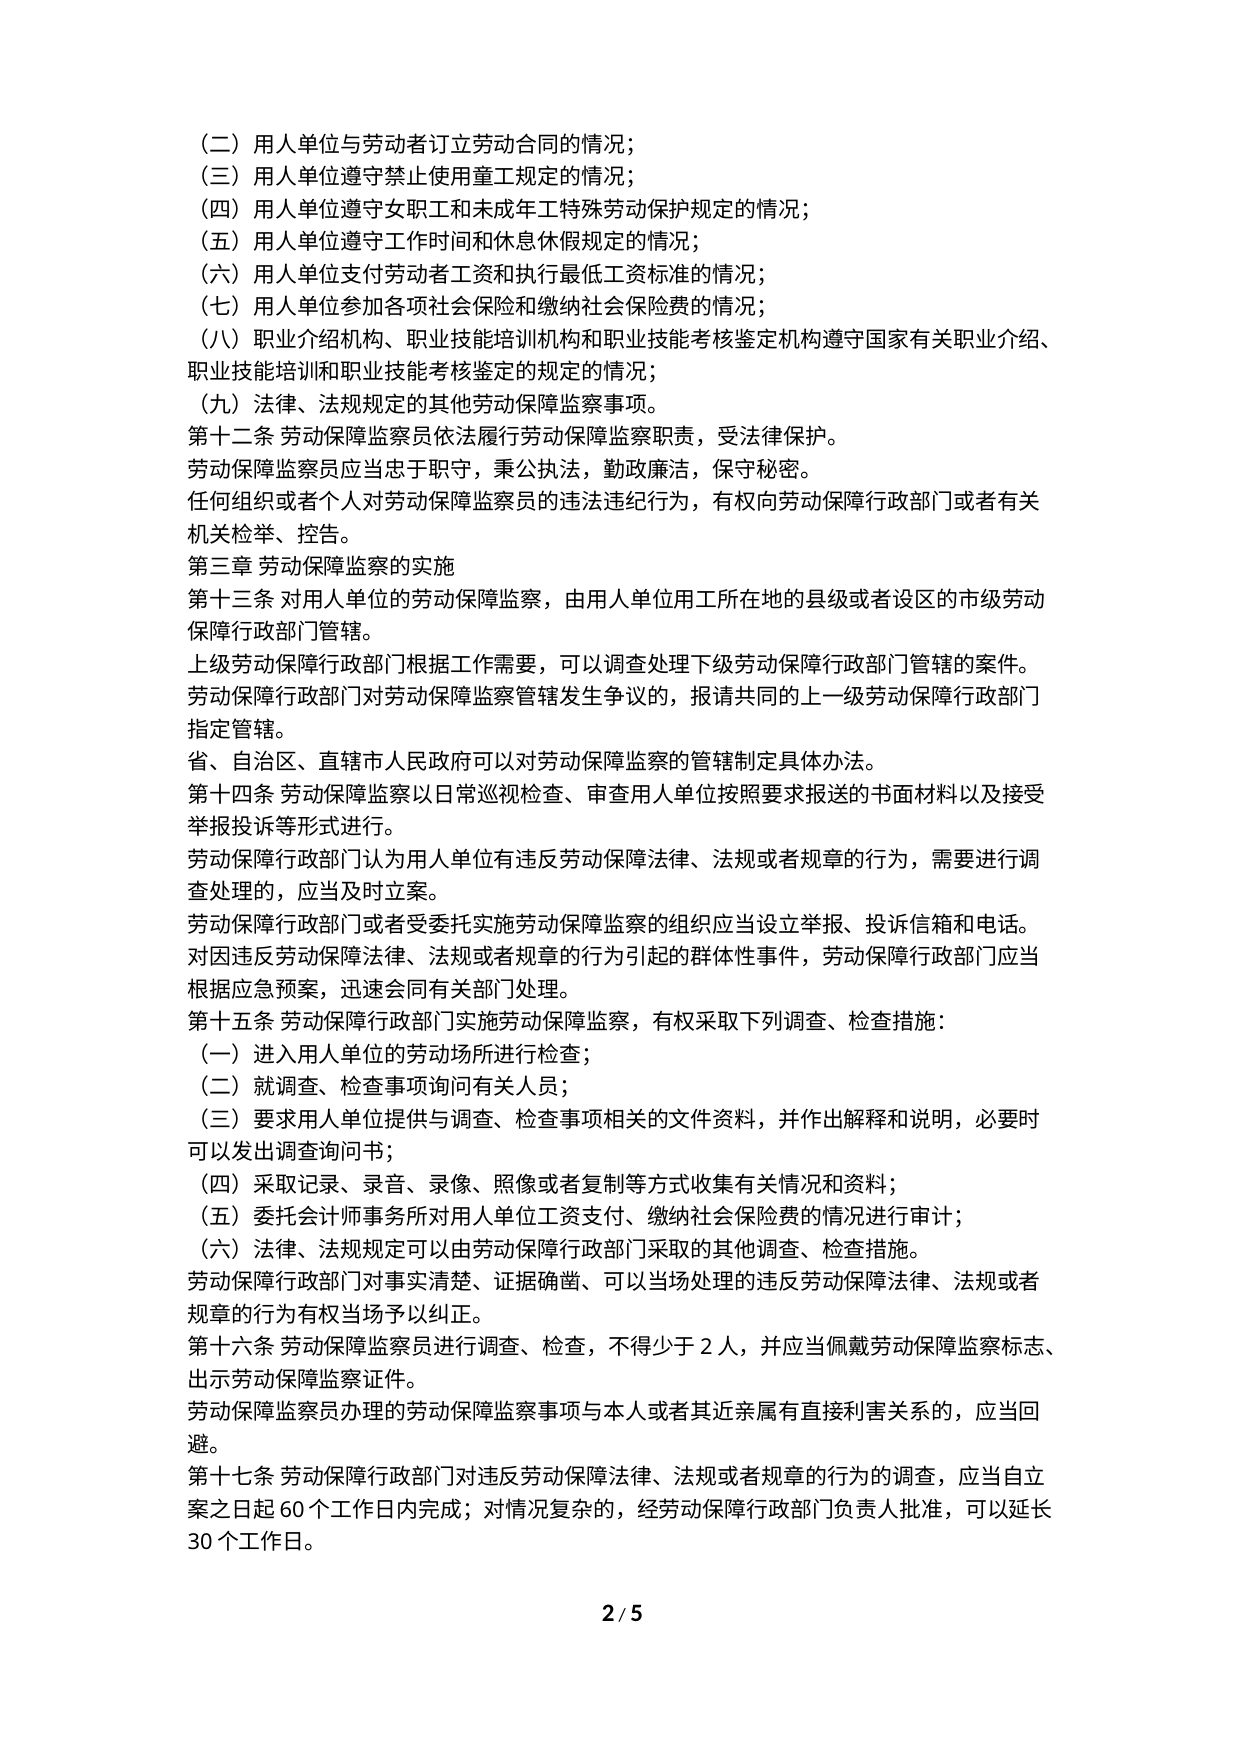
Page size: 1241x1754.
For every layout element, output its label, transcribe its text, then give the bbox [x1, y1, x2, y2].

text 劳动保障行政部门对事实清楚、证据确凿、可以当场处理的违反劳动保障法律、法规或者规章的行为有权当场予以纠正。 [187, 1264, 1053, 1329]
text （三）用人单位遵守禁止使用童工规定的情况； [187, 159, 1053, 191]
text 省、自治区、直辖市人民政府可以对劳动保障监察的管辖制定具体办法。 [187, 744, 1053, 776]
text （二）用人单位与劳动者订立劳动合同的情况； [187, 126, 1053, 159]
text （四）采取记录、录音、录像、照像或者复制等方式收集有关情况和资料； [187, 1166, 1053, 1199]
text 第十四条 劳动保障监察以日常巡视检查、审查用人单位按照要求报送的书面材料以及接受举报投诉等形式进行。 [187, 776, 1053, 841]
text （三）要求用人单位提供与调查、检查事项相关的文件资料，并作出解释和说明，必要时可以发出调查询问书； [187, 1101, 1053, 1166]
text （九）法律、法规规定的其他劳动保障监察事项。 [187, 386, 1053, 419]
text （七）用人单位参加各项社会保险和缴纳社会保险费的情况； [187, 289, 1053, 321]
text （六）法律、法规规定可以由劳动保障行政部门采取的其他调查、检查措施。 [187, 1231, 1053, 1264]
text 第十二条 劳动保障监察员依法履行劳动保障监察职责，受法律保护。 [187, 419, 1053, 451]
text 第十三条 对用人单位的劳动保障监察，由用人单位用工所在地的县级或者设区的市级劳动保障行政部门管辖。 [187, 581, 1053, 646]
text （五）用人单位遵守工作时间和休息休假规定的情况； [187, 224, 1053, 256]
text 第十六条 劳动保障监察员进行调查、检查，不得少于2人，并应当佩戴劳动保障监察标志、出示劳动保障监察证件。 [187, 1329, 1053, 1394]
text （四）用人单位遵守女职工和未成年工特殊劳动保护规定的情况； [187, 191, 1053, 224]
text 上级劳动保障行政部门根据工作需要，可以调查处理下级劳动保障行政部门管辖的案件。劳动保障行政部门对劳动保障监察管辖发生争议的，报请共同的上一级劳动保障行政部门指定管辖。 [187, 646, 1053, 744]
text 第三章 劳动保障监察的实施 [187, 549, 1053, 581]
text （五）委托会计师事务所对用人单位工资支付、缴纳社会保险费的情况进行审计； [187, 1199, 1053, 1231]
text 劳动保障行政部门认为用人单位有违反劳动保障法律、法规或者规章的行为，需要进行调查处理的，应当及时立案。 [187, 841, 1053, 906]
text 第十七条 劳动保障行政部门对违反劳动保障法律、法规或者规章的行为的调查，应当自立案之日起60个工作日内完成；对情况复杂的，经劳动保障行政部门负责人批准，可以延长30个工作日。 [187, 1459, 1053, 1556]
text （六）用人单位支付劳动者工资和执行最低工资标准的情况； [187, 256, 1053, 289]
text 劳动保障监察员应当忠于职守，秉公执法，勤政廉洁，保守秘密。 [187, 451, 1053, 484]
text （一）进入用人单位的劳动场所进行检查； [187, 1036, 1053, 1069]
text 任何组织或者个人对劳动保障监察员的违法违纪行为，有权向劳动保障行政部门或者有关机关检举、控告。 [187, 484, 1053, 549]
text 对因违反劳动保障法律、法规或者规章的行为引起的群体性事件，劳动保障行政部门应当根据应急预案，迅速会同有关部门处理。 [187, 939, 1053, 1004]
text 劳动保障行政部门或者受委托实施劳动保障监察的组织应当设立举报、投诉信箱和电话。 [187, 906, 1053, 939]
text （二）就调查、检查事项询问有关人员； [187, 1069, 1053, 1101]
text 第十五条 劳动保障行政部门实施劳动保障监察，有权采取下列调查、检查措施： [187, 1004, 1053, 1036]
text 劳动保障监察员办理的劳动保障监察事项与本人或者其近亲属有直接利害关系的，应当回避。 [187, 1394, 1053, 1459]
text （八）职业介绍机构、职业技能培训机构和职业技能考核鉴定机构遵守国家有关职业介绍、职业技能培训和职业技能考核鉴定的规定的情况； [187, 321, 1053, 386]
